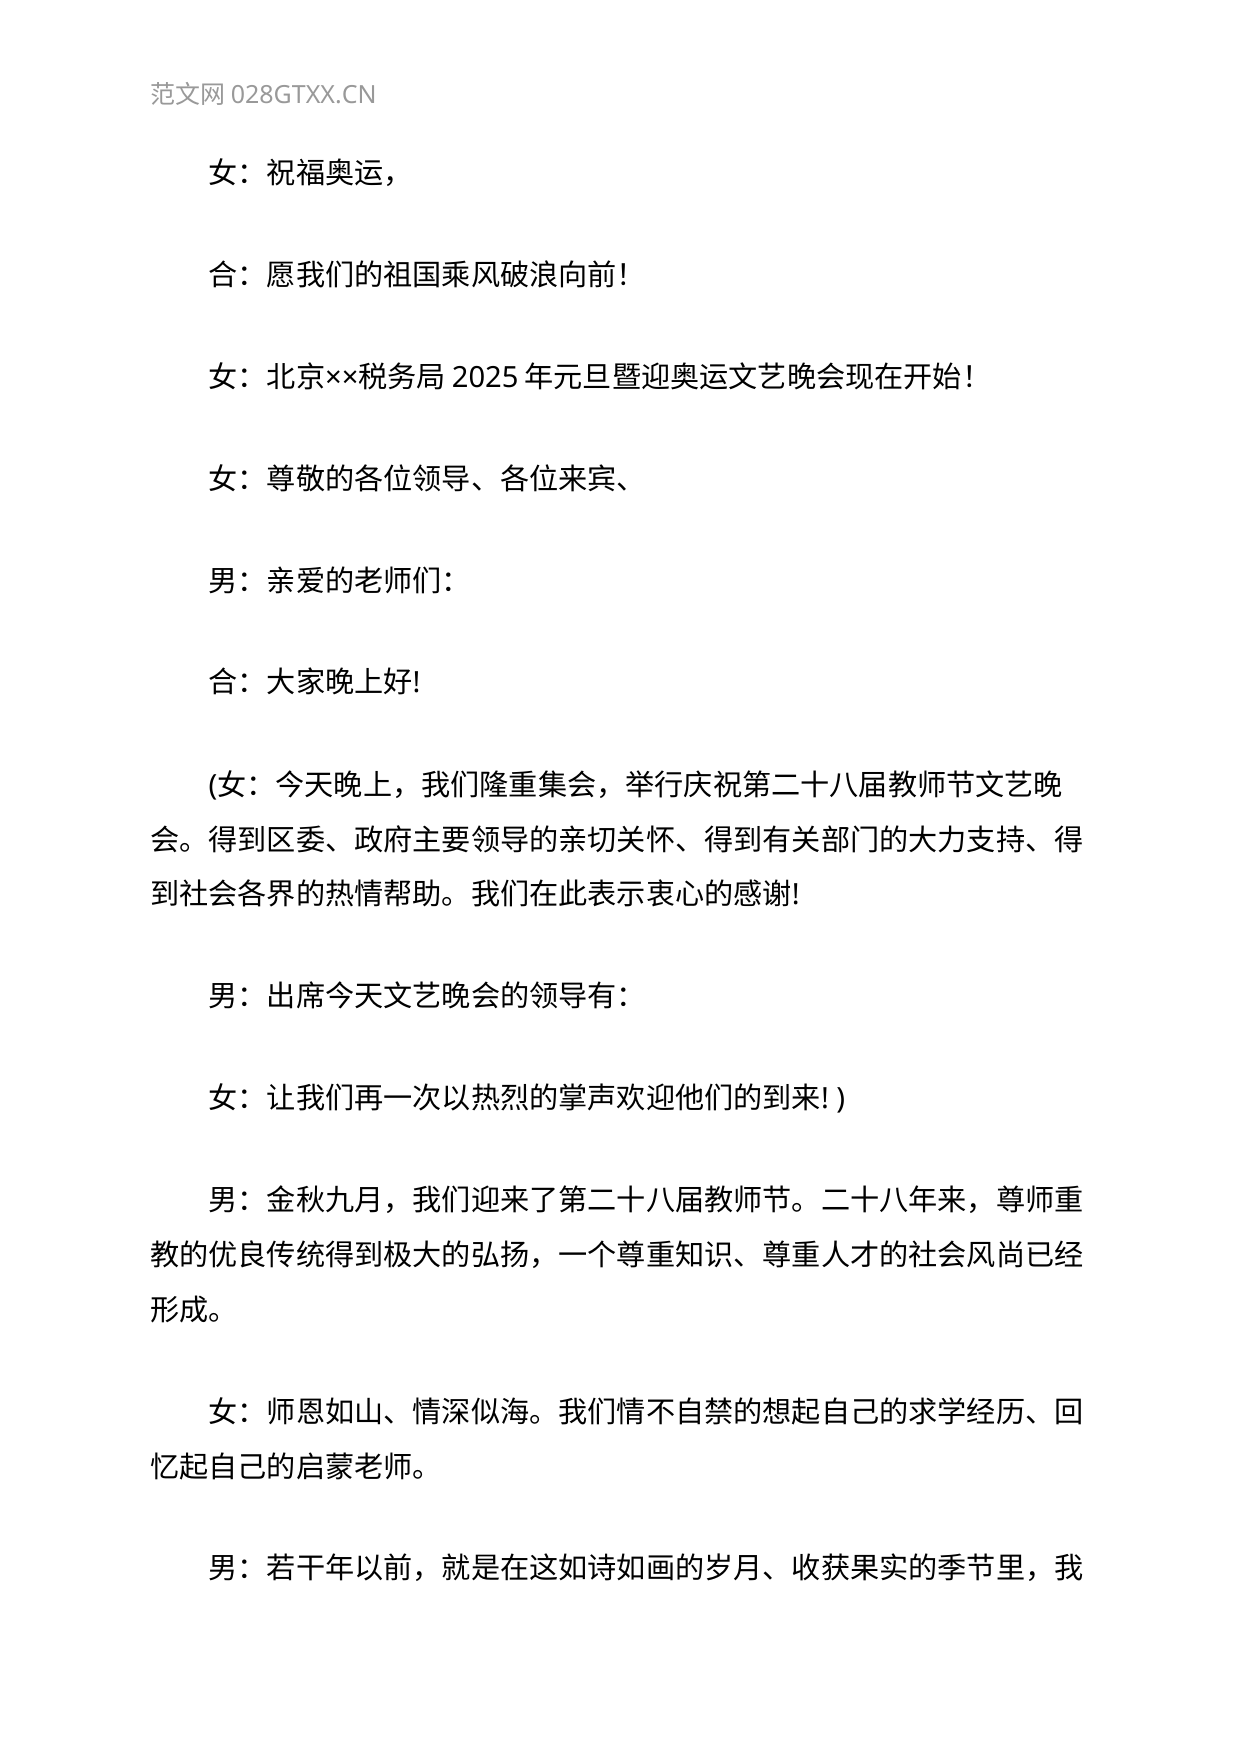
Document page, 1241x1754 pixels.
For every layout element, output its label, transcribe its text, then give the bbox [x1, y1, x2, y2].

text 合：大家晚上好! [150, 659, 1090, 701]
text 男：金秋九月，我们迎来了第二十八届教师节。二十八年来，尊师重教的优良传统得到极大的弘扬，一个尊重知识、尊重人才的社会风尚已经形成。 [150, 1177, 1090, 1329]
text 男：出席今天文艺晚会的领导有： [150, 973, 1090, 1015]
text 女：师恩如山、情深似海。我们情不自禁的想起自己的求学经历、回忆起自己的启蒙老师。 [150, 1388, 1090, 1485]
text 女：祝福奥运， [150, 150, 1090, 192]
text 女：北京××税务局2025年元旦暨迎奥运文艺晚会现在开始！ [150, 353, 1090, 396]
text 合：愿我们的祖国乘风破浪向前！ [150, 252, 1090, 294]
text 男：亲爱的老师们： [150, 557, 1090, 599]
text 女：让我们再一次以热烈的掌声欢迎他们的到来! ) [150, 1075, 1090, 1117]
text 女：尊敬的各位领导、各位来宾、 [150, 456, 1090, 498]
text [150, 1545, 1090, 1587]
text (女：今天晚上，我们隆重集会，举行庆祝第二十八届教师节文艺晚会。得到区委、政府主要领导的亲切关怀、得到有关部门的大力支持、得到社会各界的热情帮助。我们在此表示衷心的感谢! [150, 761, 1090, 913]
